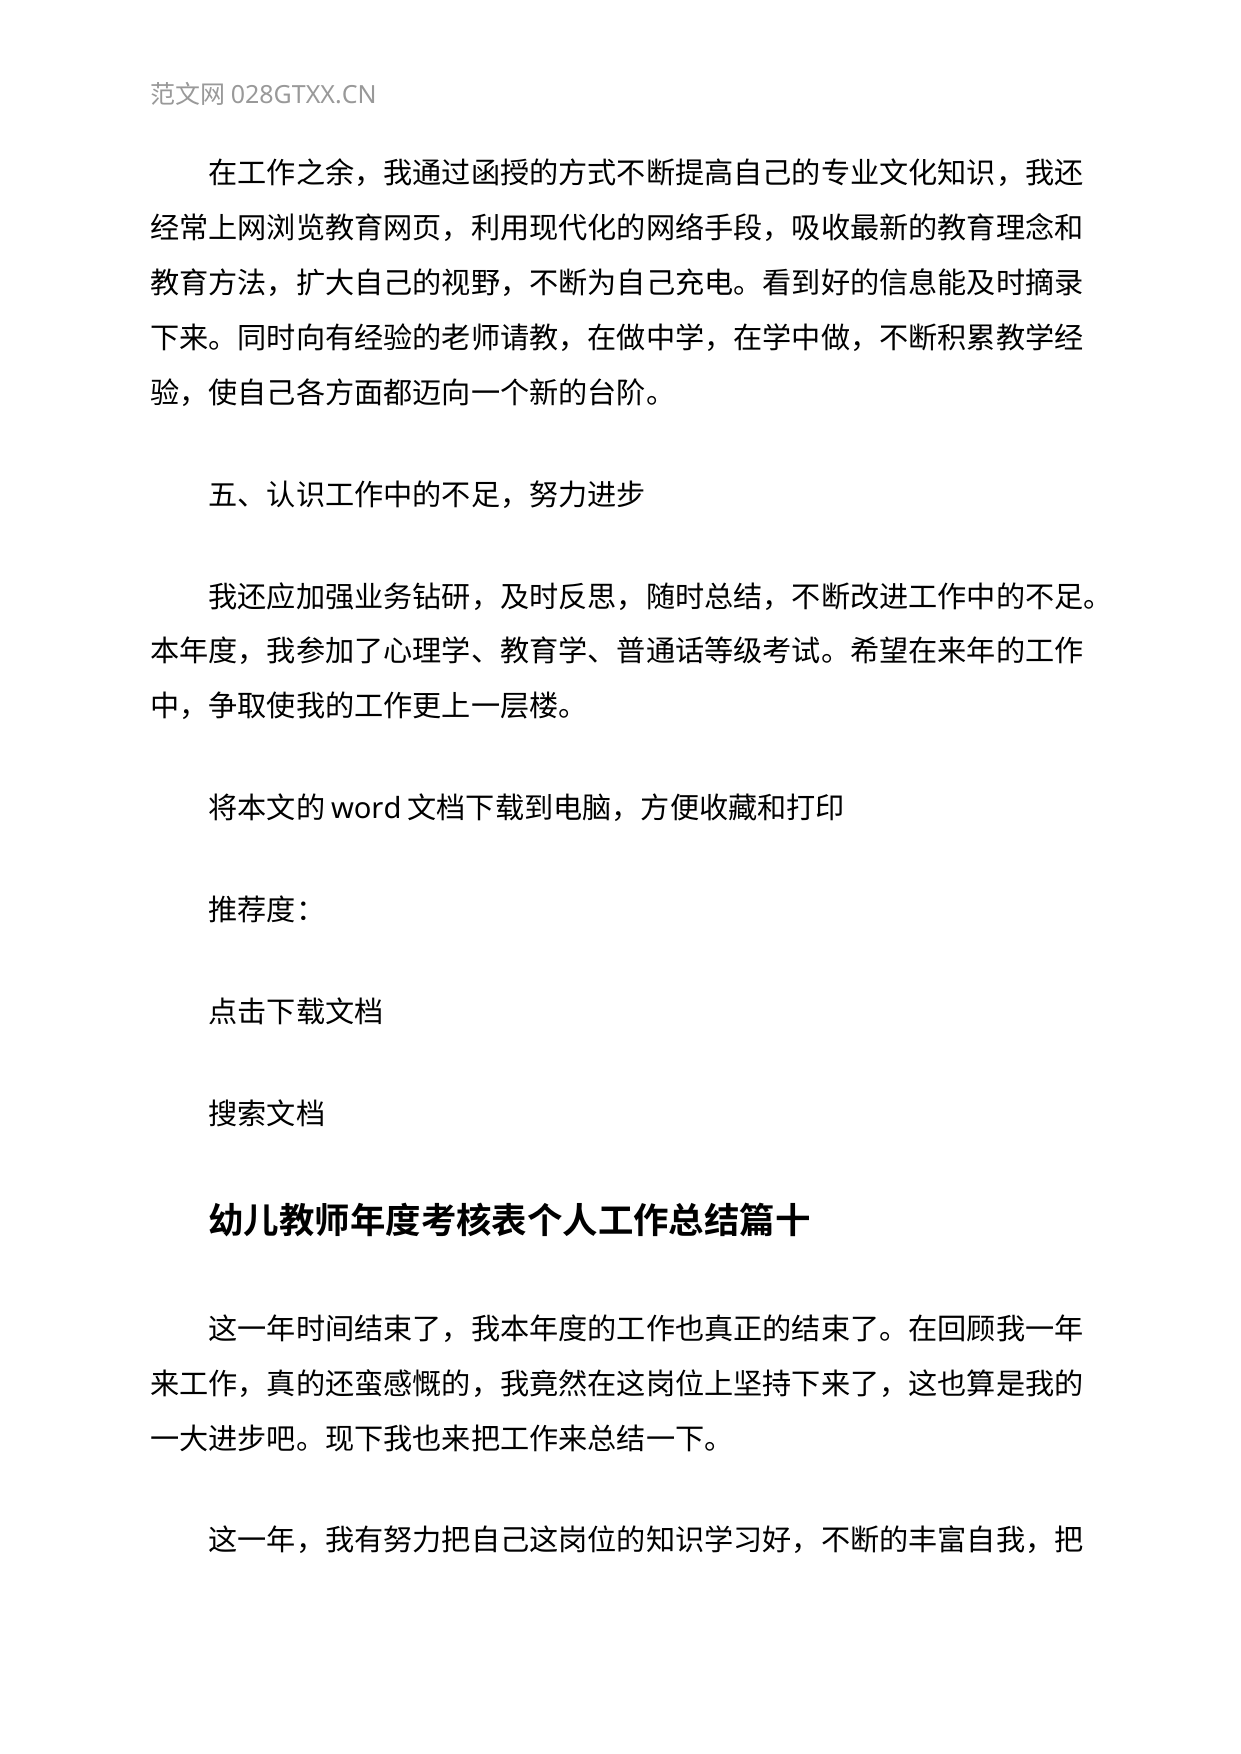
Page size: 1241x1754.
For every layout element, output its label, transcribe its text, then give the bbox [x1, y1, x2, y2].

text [150, 1517, 1090, 1559]
text 点击下载文档 [150, 988, 1090, 1031]
text 五、认识工作中的不足，努力进步 [150, 471, 1090, 514]
text 我还应加强业务钻研，及时反思，随时总结，不断改进工作中的不足。本年度，我参加了心理学、教育学、普通话等级考试。希望在来年的工作中，争取使我的工作更上一层楼。 [150, 573, 1090, 725]
text 在工作之余，我通过函授的方式不断提高自己的专业文化知识，我还经常上网浏览教育网页，利用现代化的网络手段，吸收最新的教育理念和教育方法，扩大自己的视野，不断为自己充电。看到好的信息能及时摘录下来。同时向有经验的老师请教，在做中学，在学中做，不断积累教学经验，使自己各方面都迈向一个新的台阶。 [150, 150, 1090, 412]
text 将本文的word文档下载到电脑，方便收藏和打印 [150, 785, 1090, 827]
text 搜索文档 [150, 1090, 1090, 1132]
text 推荐度： [150, 887, 1090, 929]
text 幼儿教师年度考核表个人工作总结篇十 [150, 1192, 1090, 1243]
text 这一年时间结束了，我本年度的工作也真正的结束了。在回顾我一年来工作，真的还蛮感慨的，我竟然在这岗位上坚持下来了，这也算是我的一大进步吧。现下我也来把工作来总结一下。 [150, 1305, 1090, 1457]
